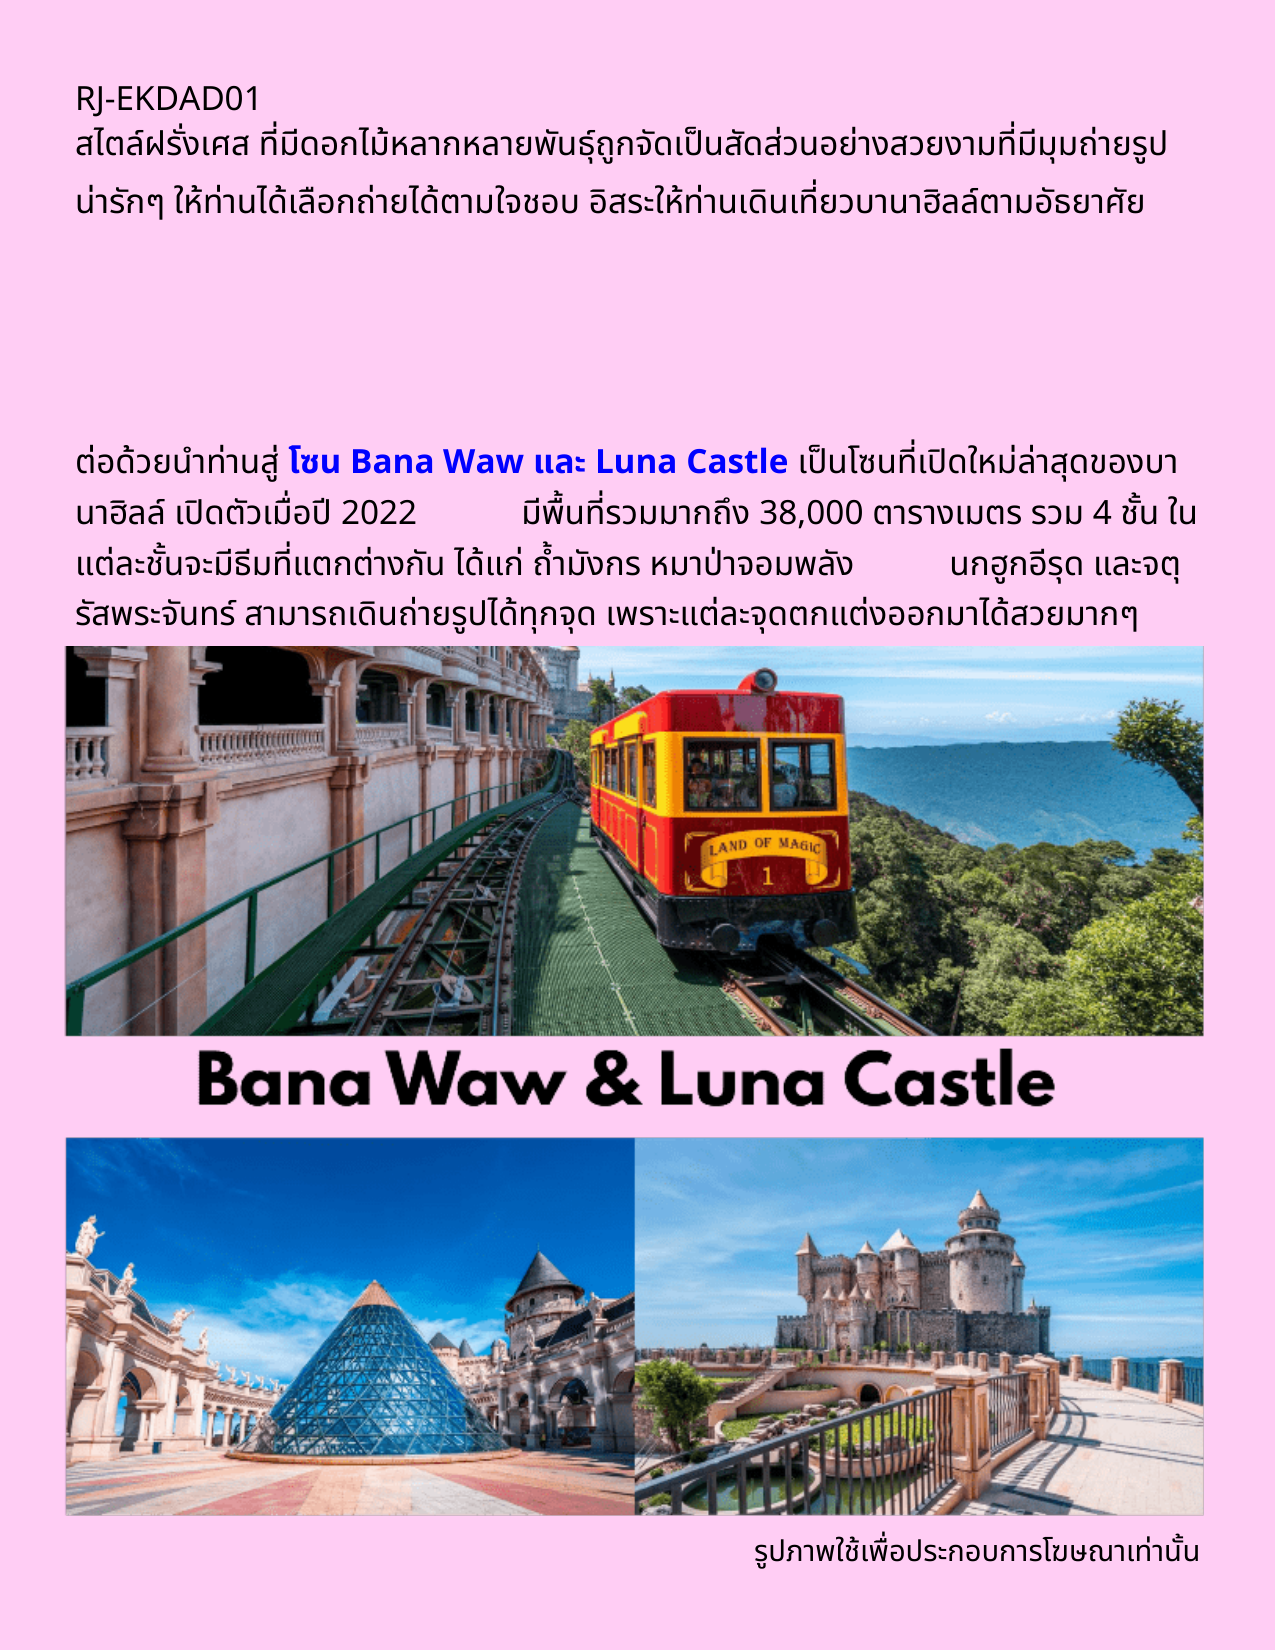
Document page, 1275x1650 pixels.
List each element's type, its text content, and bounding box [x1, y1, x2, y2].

picture [61, 646, 1207, 1536]
text ต่อด้วยนำท่านสู่ โซน Bana Waw และ Luna Castle เป็นโซนที่เปิดใหม่ล่าสุดของบานาฮิลล์ เปิดตัวเมื่อปี 2022 มีพื้นที่รวมมากถึง 38,000 ตารางเมตร รวม 4 ชั้น ในแต่ละชั้นจะมีธีมที่แตกต่างกัน ได้แก่ ถ้ำมังกร หมาป่าจอมพลัง นกฮูกอีรุด และจตุรัสพระจันทร์ สามารถเดินถ่ายรูปได้ทุกจุด เพราะแต่ละจุดตกแต่งออกมาได้สวยมากๆ [75, 438, 1200, 640]
